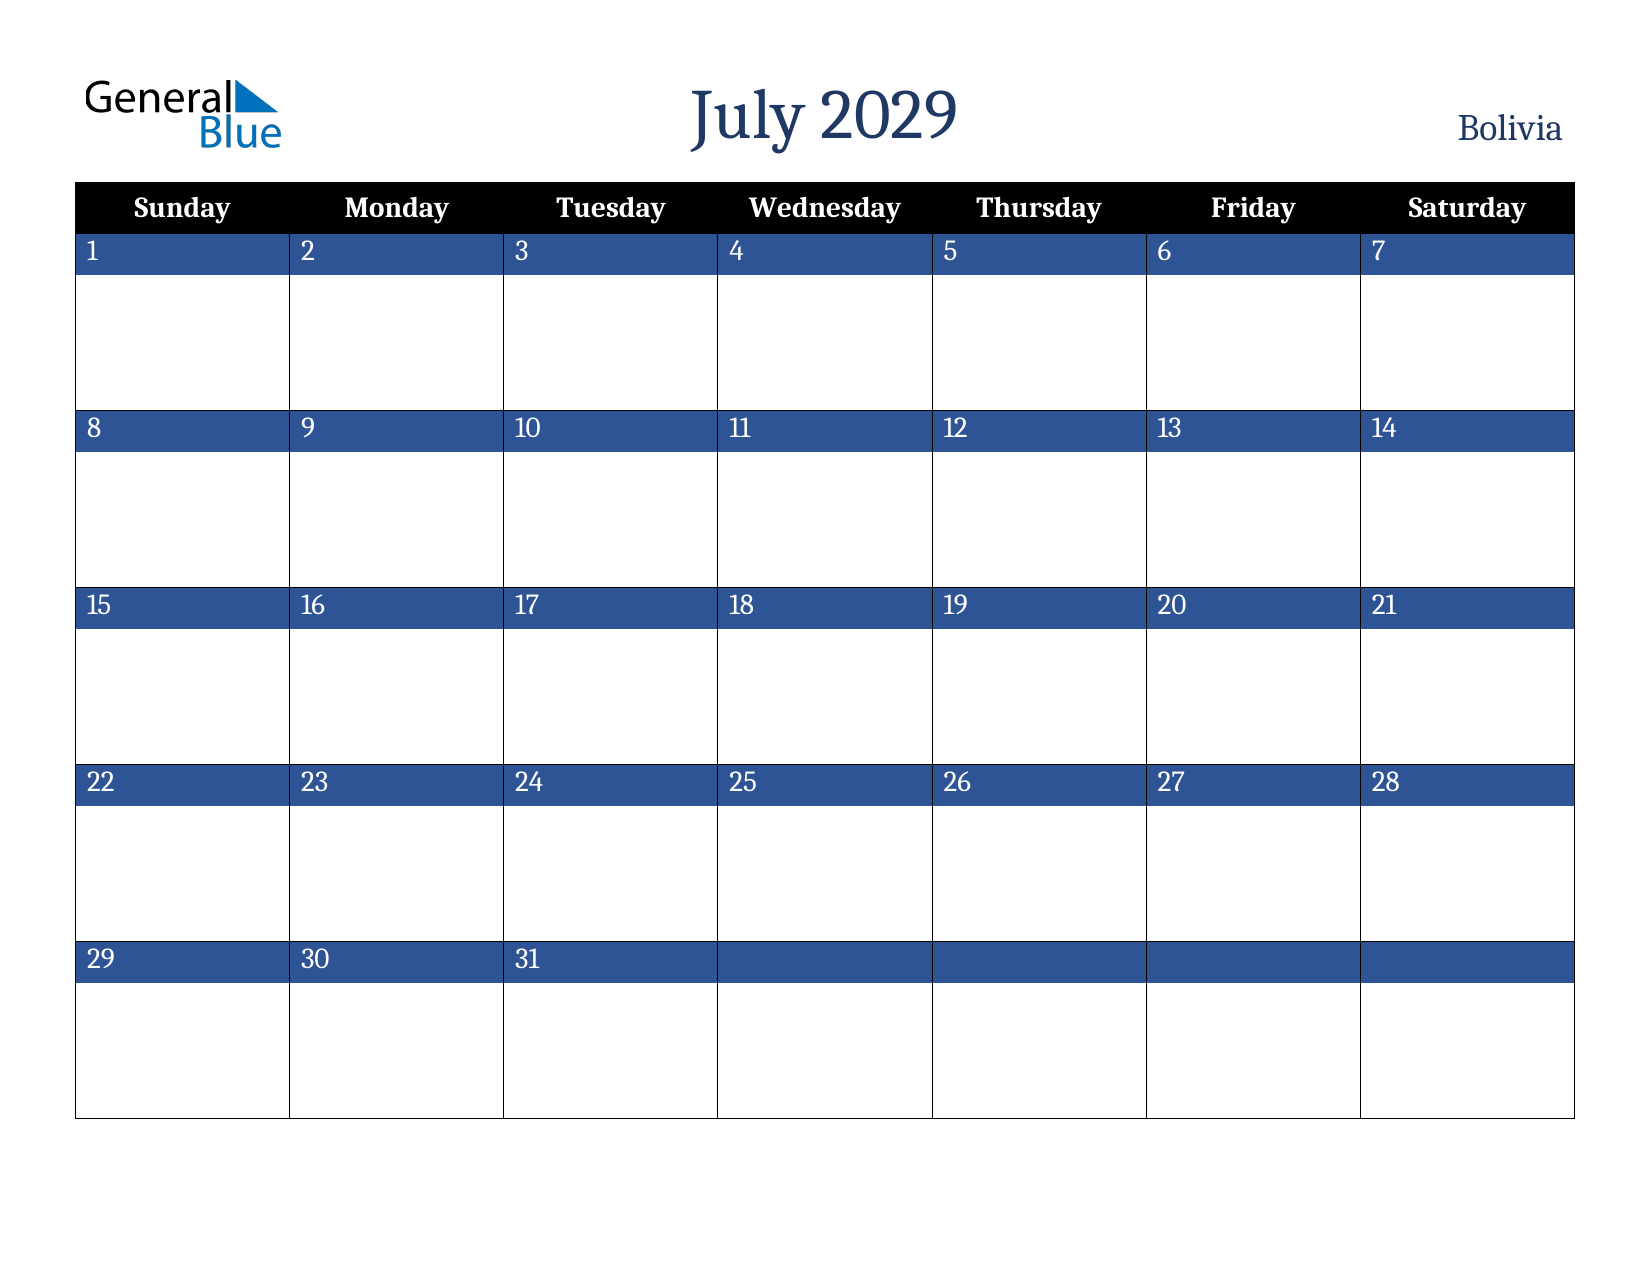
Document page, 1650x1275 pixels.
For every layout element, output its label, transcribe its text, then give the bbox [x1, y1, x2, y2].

table_cell 1 [76, 234, 289, 275]
table_cell [290, 983, 503, 1118]
table_cell [1147, 275, 1360, 410]
table_cell [1147, 452, 1360, 587]
table_cell 29 [76, 942, 289, 983]
table_cell 17 [504, 588, 717, 629]
table_cell [718, 806, 932, 941]
table_cell [718, 983, 932, 1118]
table_cell 12 [933, 411, 1146, 452]
table_cell [76, 452, 289, 587]
table_cell [1147, 983, 1360, 1118]
table_cell 21 [1361, 588, 1574, 629]
table_cell [504, 452, 717, 587]
table_cell [933, 452, 1146, 587]
table_cell 3 [504, 234, 717, 275]
table_cell [933, 942, 1146, 983]
table_cell 2 [290, 234, 503, 275]
table_cell [290, 629, 503, 764]
picture [86, 80, 281, 148]
table_cell [290, 806, 503, 941]
table_cell 31 [504, 942, 717, 983]
table_cell 6 [1147, 234, 1360, 275]
table_cell 11 [718, 411, 932, 452]
table_cell [1361, 629, 1574, 764]
table_cell [933, 983, 1146, 1118]
table_cell [1361, 275, 1574, 410]
table_cell [718, 275, 932, 410]
table_cell [290, 452, 503, 587]
table_cell Saturday [1361, 183, 1574, 233]
table_cell [1147, 629, 1360, 764]
table_cell [504, 806, 717, 941]
table_cell 28 [1361, 765, 1574, 806]
table_cell 25 [718, 765, 932, 806]
table_cell [76, 629, 289, 764]
table_cell 20 [1147, 588, 1360, 629]
table_cell Sunday [76, 183, 289, 233]
table_cell 8 [76, 411, 289, 452]
table_header [76, 75, 503, 182]
table_cell 13 [1147, 411, 1360, 452]
table_cell 18 [718, 588, 932, 629]
table_cell [1361, 806, 1574, 941]
table_header Bolivia [1146, 75, 1574, 182]
table_cell 7 [1361, 234, 1574, 275]
table_cell [76, 806, 289, 941]
table_cell [1361, 983, 1574, 1118]
table_cell [504, 275, 717, 410]
table_cell Thursday [933, 183, 1146, 233]
table_cell [933, 629, 1146, 764]
table_cell Wednesday [718, 183, 932, 233]
table_cell [504, 629, 717, 764]
table_cell [504, 983, 717, 1118]
table_cell [1147, 806, 1360, 941]
table_cell Monday [290, 183, 503, 233]
table_cell 27 [1147, 765, 1360, 806]
table_cell 30 [290, 942, 503, 983]
table_cell [76, 983, 289, 1118]
table_cell [76, 275, 289, 410]
table_cell 4 [718, 234, 932, 275]
table_cell 26 [933, 765, 1146, 806]
table_cell [1361, 452, 1574, 587]
table_cell [718, 942, 932, 983]
table_cell 14 [1361, 411, 1574, 452]
table_cell [933, 275, 1146, 410]
table_cell 23 [290, 765, 503, 806]
table_cell [933, 806, 1146, 941]
table_cell 10 [504, 411, 717, 452]
table_cell [718, 452, 932, 587]
table_cell 22 [76, 765, 289, 806]
table_cell 15 [76, 588, 289, 629]
table_cell 5 [933, 234, 1146, 275]
table_cell 9 [290, 411, 503, 452]
table_cell 24 [504, 765, 717, 806]
table_cell Friday [1147, 183, 1360, 233]
table_cell [290, 275, 503, 410]
table_cell [718, 629, 932, 764]
table_cell 19 [933, 588, 1146, 629]
table_cell [1147, 942, 1360, 983]
table_cell 16 [290, 588, 503, 629]
table_header July 2029 [504, 75, 1146, 182]
table_cell Tuesday [504, 183, 717, 233]
table_cell [1361, 942, 1574, 983]
